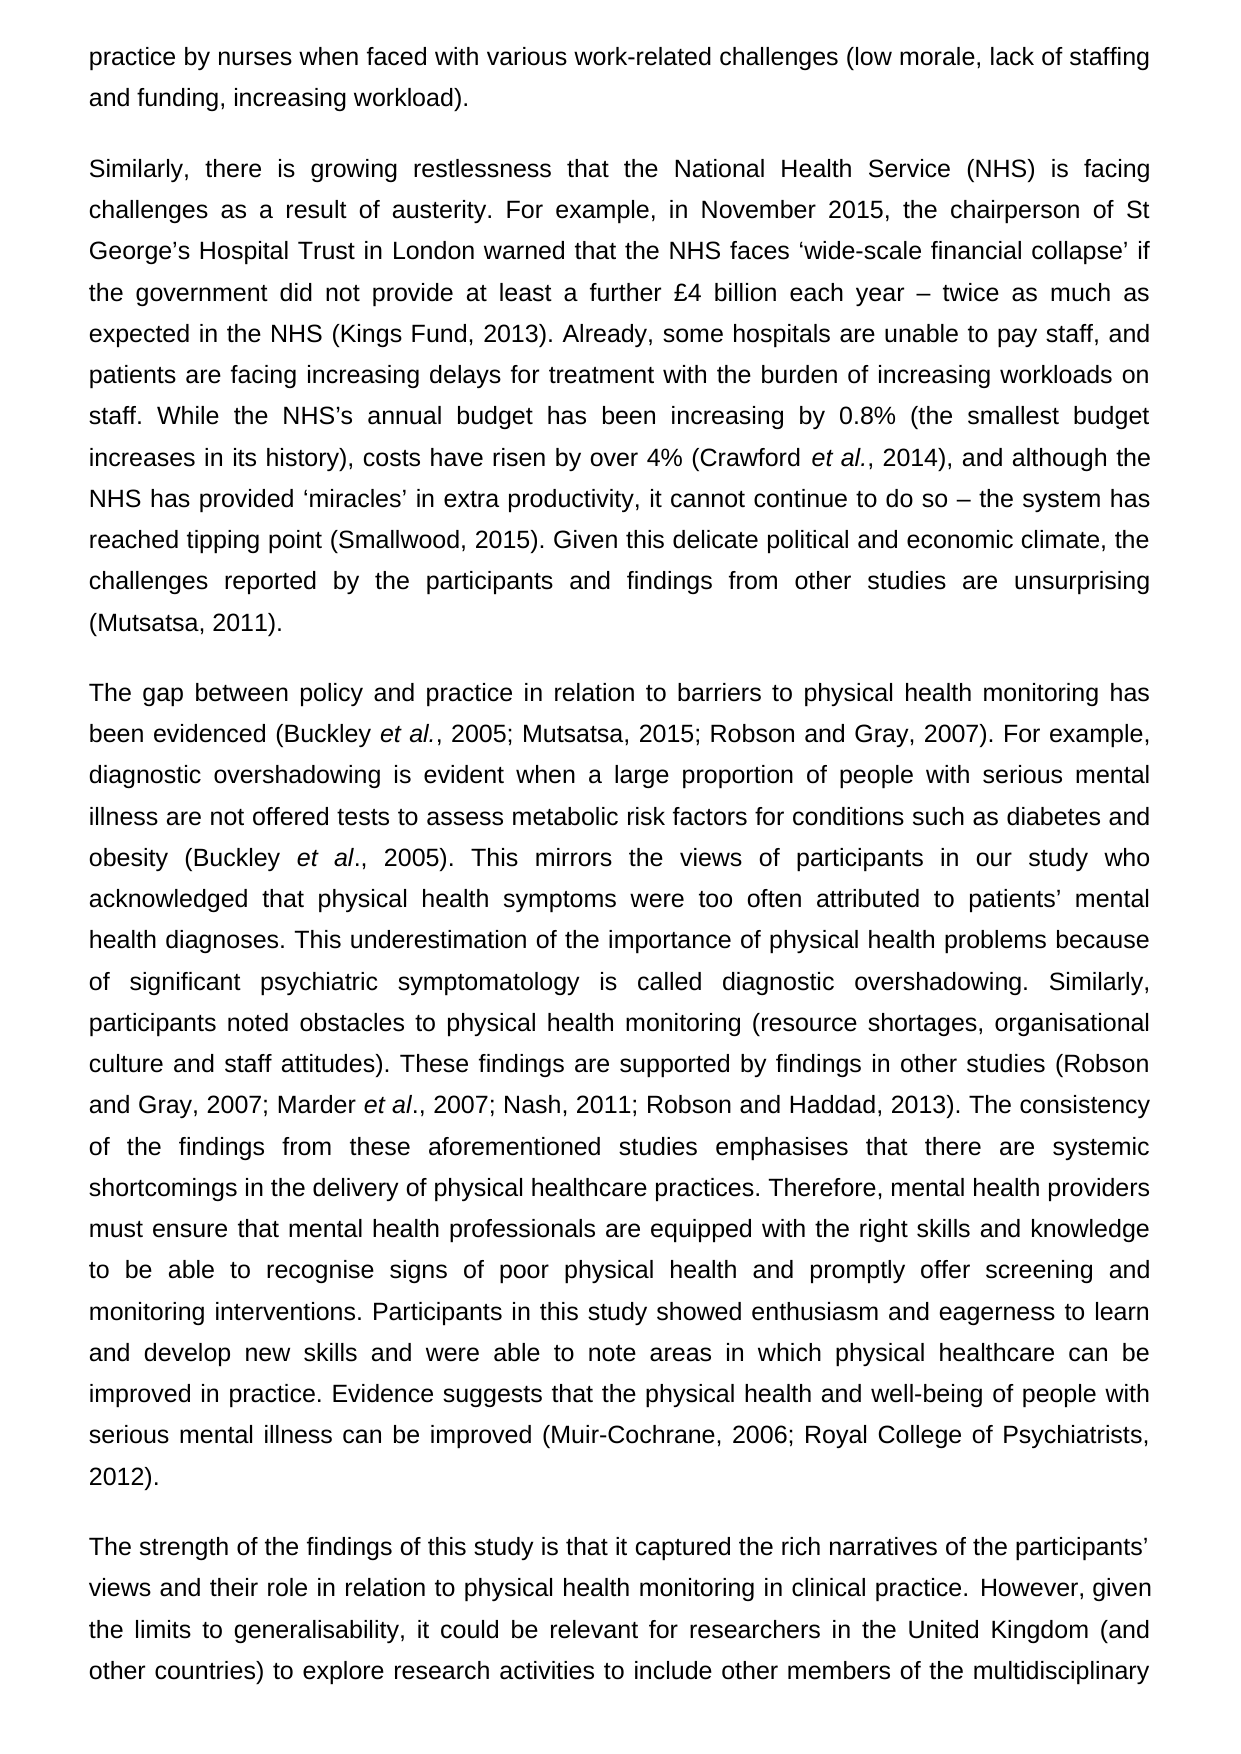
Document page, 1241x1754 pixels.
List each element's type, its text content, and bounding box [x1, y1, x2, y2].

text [89, 29, 1152, 112]
text The gap between policy and practice in relation to barriers to physical health monitoring has been evidenced (Buckley et al., 2005; Mutsatsa, 2015; Robson and Gray, 2007). For example, diagnostic overshadowing is evident when a large proportion of people with serious mental illness are not offered tests to assess metabolic risk factors for conditions such as diabetes and obesity (Buckley et al., 2005). This mirrors the views of participants in our study who acknowledged that physical health symptoms were too often attributed to patients’ mental health diagnoses. This underestimation of the importance of physical health problems because of significant psychiatric symptomatology is called diagnostic overshadowing. Similarly, participants noted obstacles to physical health monitoring (resource shortages, organisational culture and staff attitudes). These findings are supported by findings in other studies (Robson and Gray, 2007; Marder et al., 2007; Nash, 2011; Robson and Haddad, 2013). The consistency of the findings from these aforementioned studies emphasises that there are systemic shortcomings in the delivery of physical healthcare practices. Therefore, mental health providers must ensure that mental health professionals are equipped with the right skills and knowledge to be able to recognise signs of poor physical health and promptly offer screening and monitoring interventions. Participants in this study showed enthusiasm and eagerness to learn and develop new skills and were able to note areas in which physical healthcare can be improved in practice. Evidence suggests that the physical health and well-being of people with serious mental illness can be improved (Muir-Cochrane, 2006; Royal College of Psychiatrists, 2012). [89, 665, 1152, 1490]
text Similarly, there is growing restlessness that the National Health Service (NHS) is facing challenges as a result of austerity. For example, in November 2015, the chairperson of St George’s Hospital Trust in London warned that the NHS faces ‘wide-scale financial collapse’ if the government did not provide at least a further £4 billion each year – twice as much as expected in the NHS (Kings Fund, 2013). Already, some hospitals are unable to pay staff, and patients are facing increasing delays for treatment with the burden of increasing workloads on staff. While the NHS’s annual budget has been increasing by 0.8% (the smallest budget increases in its history), costs have risen by over 4% (Crawford et al., 2014), and although the NHS has provided ‘miracles’ in extra productivity, it cannot continue to do so – the system has reached tipping point (Smallwood, 2015). Given this delicate political and economic climate, the challenges reported by the participants and findings from other studies are unsurprising (Mutsatsa, 2011). [89, 141, 1152, 636]
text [89, 1519, 1152, 1684]
